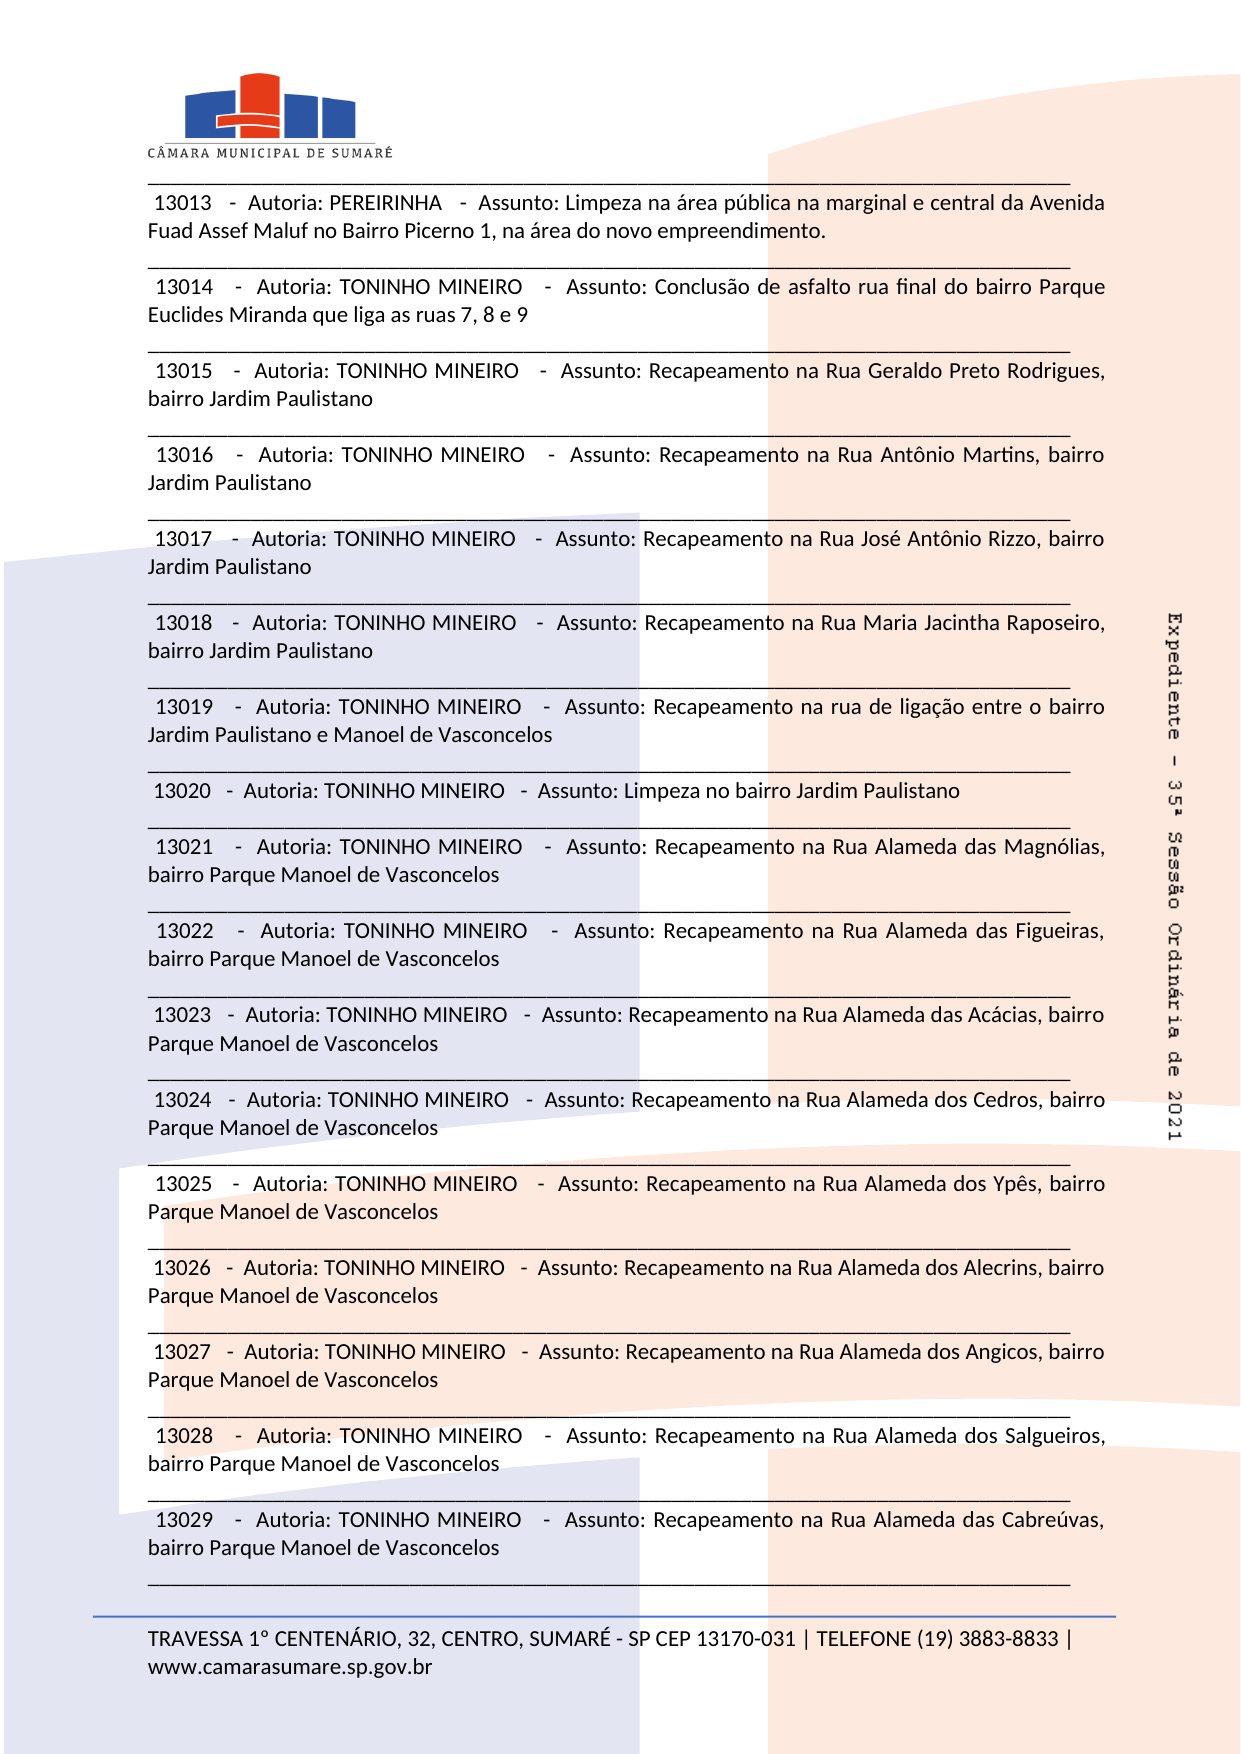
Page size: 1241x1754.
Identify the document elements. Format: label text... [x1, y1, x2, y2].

text 13028 - Autoria: TONINHO MINEIRO - Assunto: Recapeamento na Rua Alameda dos Salgueiros, bairro Parque Manoel de Vasconcelos [148, 1421, 1107, 1477]
text _________________________________________________________________________________ [148, 1561, 1107, 1589]
text _________________________________________________________________________________ [148, 1477, 1107, 1505]
text 13022 - Autoria: TONINHO MINEIRO - Assunto: Recapeamento na Rua Alameda das Figueiras, bairro Parque Manoel de Vasconcelos [148, 917, 1107, 973]
text _________________________________________________________________________________ [148, 1057, 1107, 1085]
text _________________________________________________________________________________ [148, 888, 1107, 917]
text 13023 - Autoria: TONINHO MINEIRO - Assunto: Recapeamento na Rua Alameda das Acácias, bairro Parque Manoel de Vasconcelos [148, 1001, 1107, 1057]
text 13024 - Autoria: TONINHO MINEIRO - Assunto: Recapeamento na Rua Alameda dos Cedros, bairro Parque Manoel de Vasconcelos [148, 1085, 1107, 1141]
text _________________________________________________________________________________ [148, 1141, 1107, 1169]
text _________________________________________________________________________________ [148, 1309, 1107, 1337]
text _________________________________________________________________________________ [148, 748, 1107, 776]
text 13021 - Autoria: TONINHO MINEIRO - Assunto: Recapeamento na Rua Alameda das Magnólias, bairro Parque Manoel de Vasconcelos [148, 832, 1107, 888]
text _________________________________________________________________________________ [148, 412, 1107, 440]
text _________________________________________________________________________________ [148, 1225, 1107, 1253]
text 13018 - Autoria: TONINHO MINEIRO - Assunto: Recapeamento na Rua Maria Jacintha Raposeiro, bairro Jardim Paulistano [148, 608, 1107, 664]
text _________________________________________________________________________________ [148, 1393, 1107, 1421]
text _________________________________________________________________________________ [148, 580, 1107, 608]
text 13015 - Autoria: TONINHO MINEIRO - Assunto: Recapeamento na Rua Geraldo Preto Rodrigues, bairro Jardim Paulistano [148, 356, 1107, 412]
text 13027 - Autoria: TONINHO MINEIRO - Assunto: Recapeamento na Rua Alameda dos Angicos, bairro Parque Manoel de Vasconcelos [148, 1337, 1107, 1393]
picture [1142, 609, 1205, 1145]
text _________________________________________________________________________________ [148, 496, 1107, 524]
text 13017 - Autoria: TONINHO MINEIRO - Assunto: Recapeamento na Rua José Antônio Rizzo, bairro Jardim Paulistano [148, 524, 1107, 580]
text _________________________________________________________________________________ [148, 244, 1107, 272]
text 13020 - Autoria: TONINHO MINEIRO - Assunto: Limpeza no bairro Jardim Paulistano [148, 776, 1107, 804]
text _________________________________________________________________________________ [148, 160, 1107, 188]
text 13026 - Autoria: TONINHO MINEIRO - Assunto: Recapeamento na Rua Alameda dos Alecrins, bairro Parque Manoel de Vasconcelos [148, 1253, 1107, 1309]
text 13016 - Autoria: TONINHO MINEIRO - Assunto: Recapeamento na Rua Antônio Martins, bairro Jardim Paulistano [148, 440, 1107, 496]
text 13013 - Autoria: PEREIRINHA - Assunto: Limpeza na área pública na marginal e central da Avenida Fuad Assef Maluf no Bairro Picerno 1, na área do novo empreendimento. [148, 188, 1107, 244]
text 13019 - Autoria: TONINHO MINEIRO - Assunto: Recapeamento na rua de ligação entre o bairro Jardim Paulistano e Manoel de Vasconcelos [148, 692, 1107, 748]
text _________________________________________________________________________________ [148, 973, 1107, 1001]
text 13025 - Autoria: TONINHO MINEIRO - Assunto: Recapeamento na Rua Alameda dos Ypês, bairro Parque Manoel de Vasconcelos [148, 1169, 1107, 1225]
text 13014 - Autoria: TONINHO MINEIRO - Assunto: Conclusão de asfalto rua final do bairro Parque Euclides Miranda que liga as ruas 7, 8 e 9 [148, 272, 1107, 328]
text _________________________________________________________________________________ [148, 328, 1107, 356]
text _________________________________________________________________________________ [148, 804, 1107, 832]
text 13029 - Autoria: TONINHO MINEIRO - Assunto: Recapeamento na Rua Alameda das Cabreúvas, bairro Parque Manoel de Vasconcelos [148, 1505, 1107, 1561]
text _________________________________________________________________________________ [148, 664, 1107, 692]
picture [147, 73, 394, 160]
